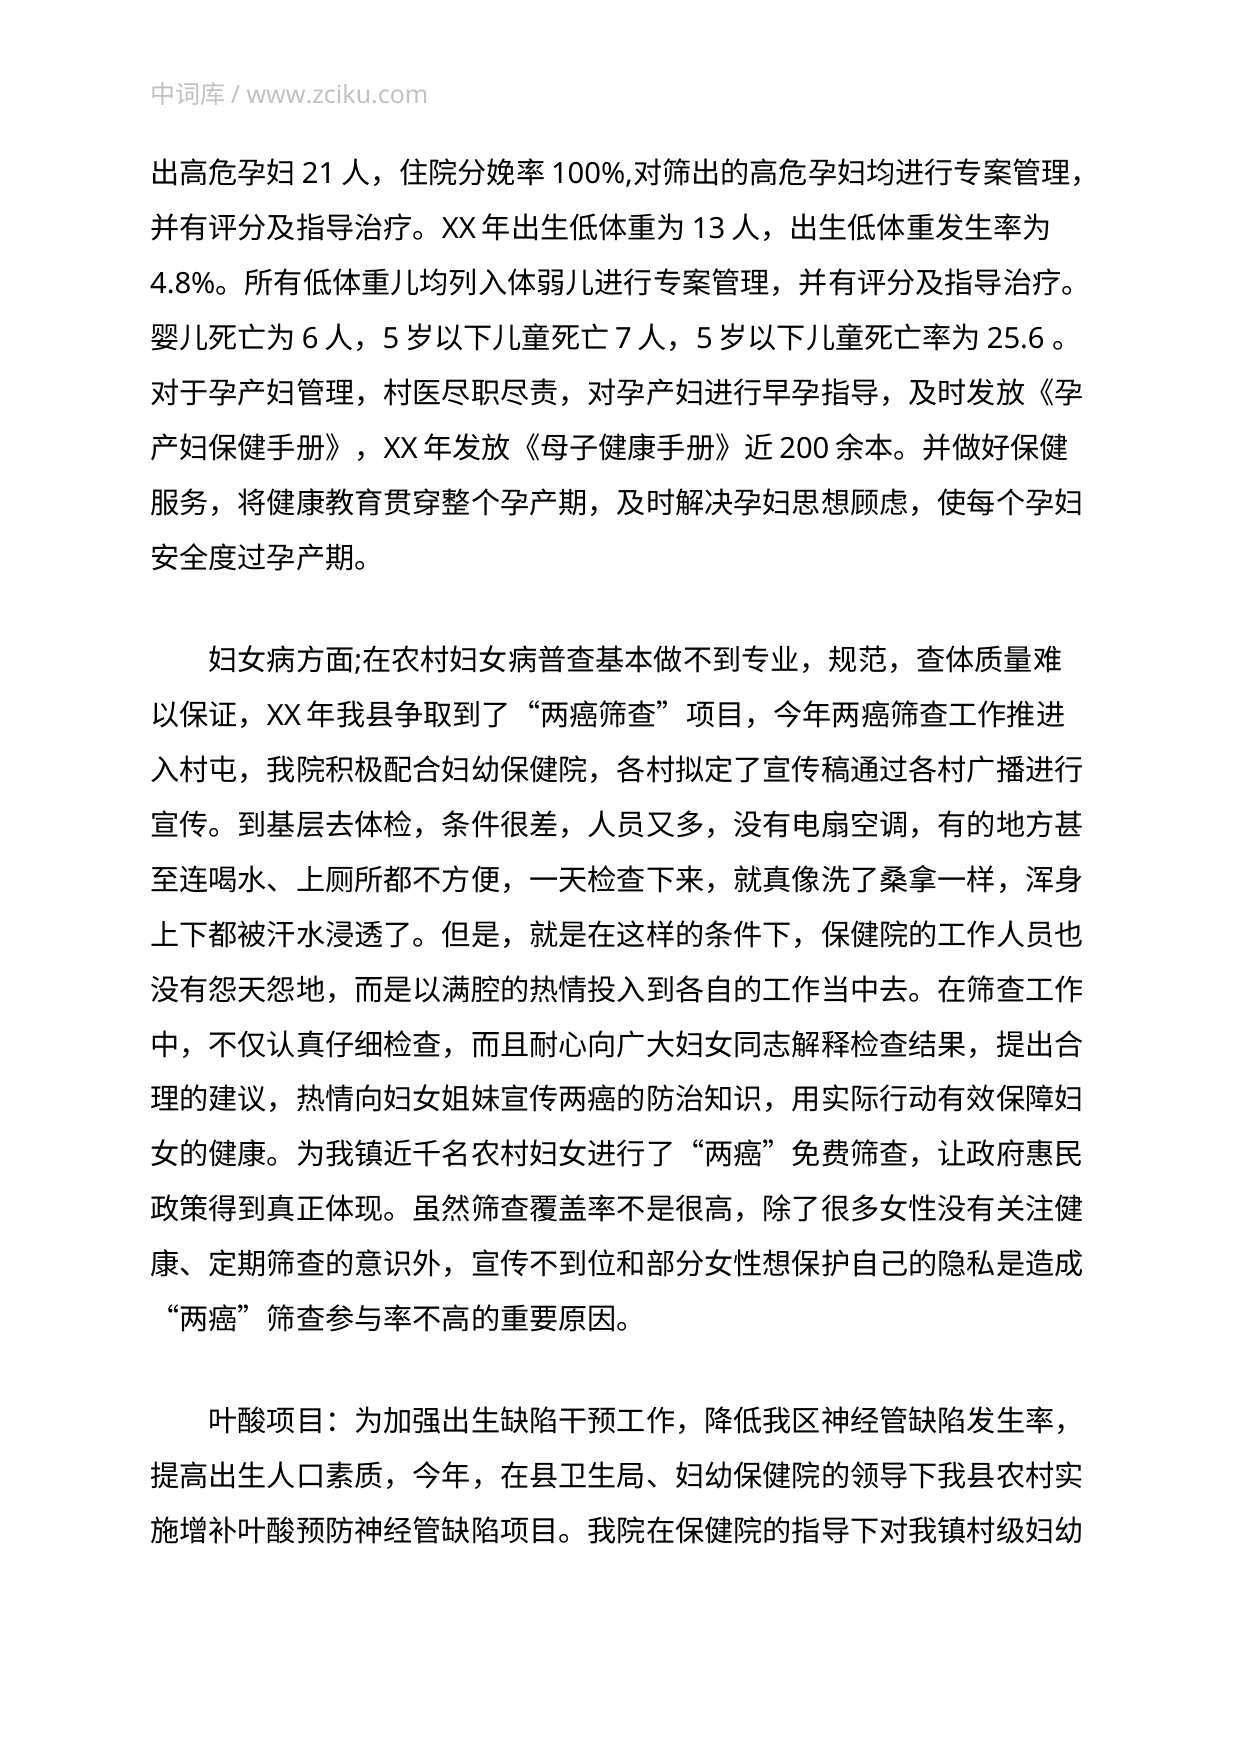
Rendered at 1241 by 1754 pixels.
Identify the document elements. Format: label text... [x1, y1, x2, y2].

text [150, 150, 1090, 577]
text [150, 1397, 1090, 1549]
text 妇女病方面;在农村妇女病普查基本做不到专业，规范，查体质量难以保证，XX年我县争取到了“两癌筛查”项目，今年两癌筛查工作推进入村屯，我院积极配合妇幼保健院，各村拟定了宣传稿通过各村广播进行宣传。到基层去体检，条件很差，人员又多，没有电扇空调，有的地方甚至连喝水、上厕所都不方便，一天检查下来，就真像洗了桑拿一样，浑身上下都被汗水浸透了。但是，就是在这样的条件下，保健院的工作人员也没有怨天怨地，而是以满腔的热情投入到各自的工作当中去。在筛查工作中，不仅认真仔细检查，而且耐心向广大妇女同志解释检查结果，提出合理的建议，热情向妇女姐妹宣传两癌的防治知识，用实际行动有效保障妇女的健康。为我镇近千名农村妇女进行了“两癌”免费筛查，让政府惠民政策得到真正体现。虽然筛查覆盖率不是很高，除了很多女性没有关注健康、定期筛查的意识外，宣传不到位和部分女性想保护自己的隐私是造成“两癌”筛查参与率不高的重要原因。 [150, 637, 1090, 1338]
